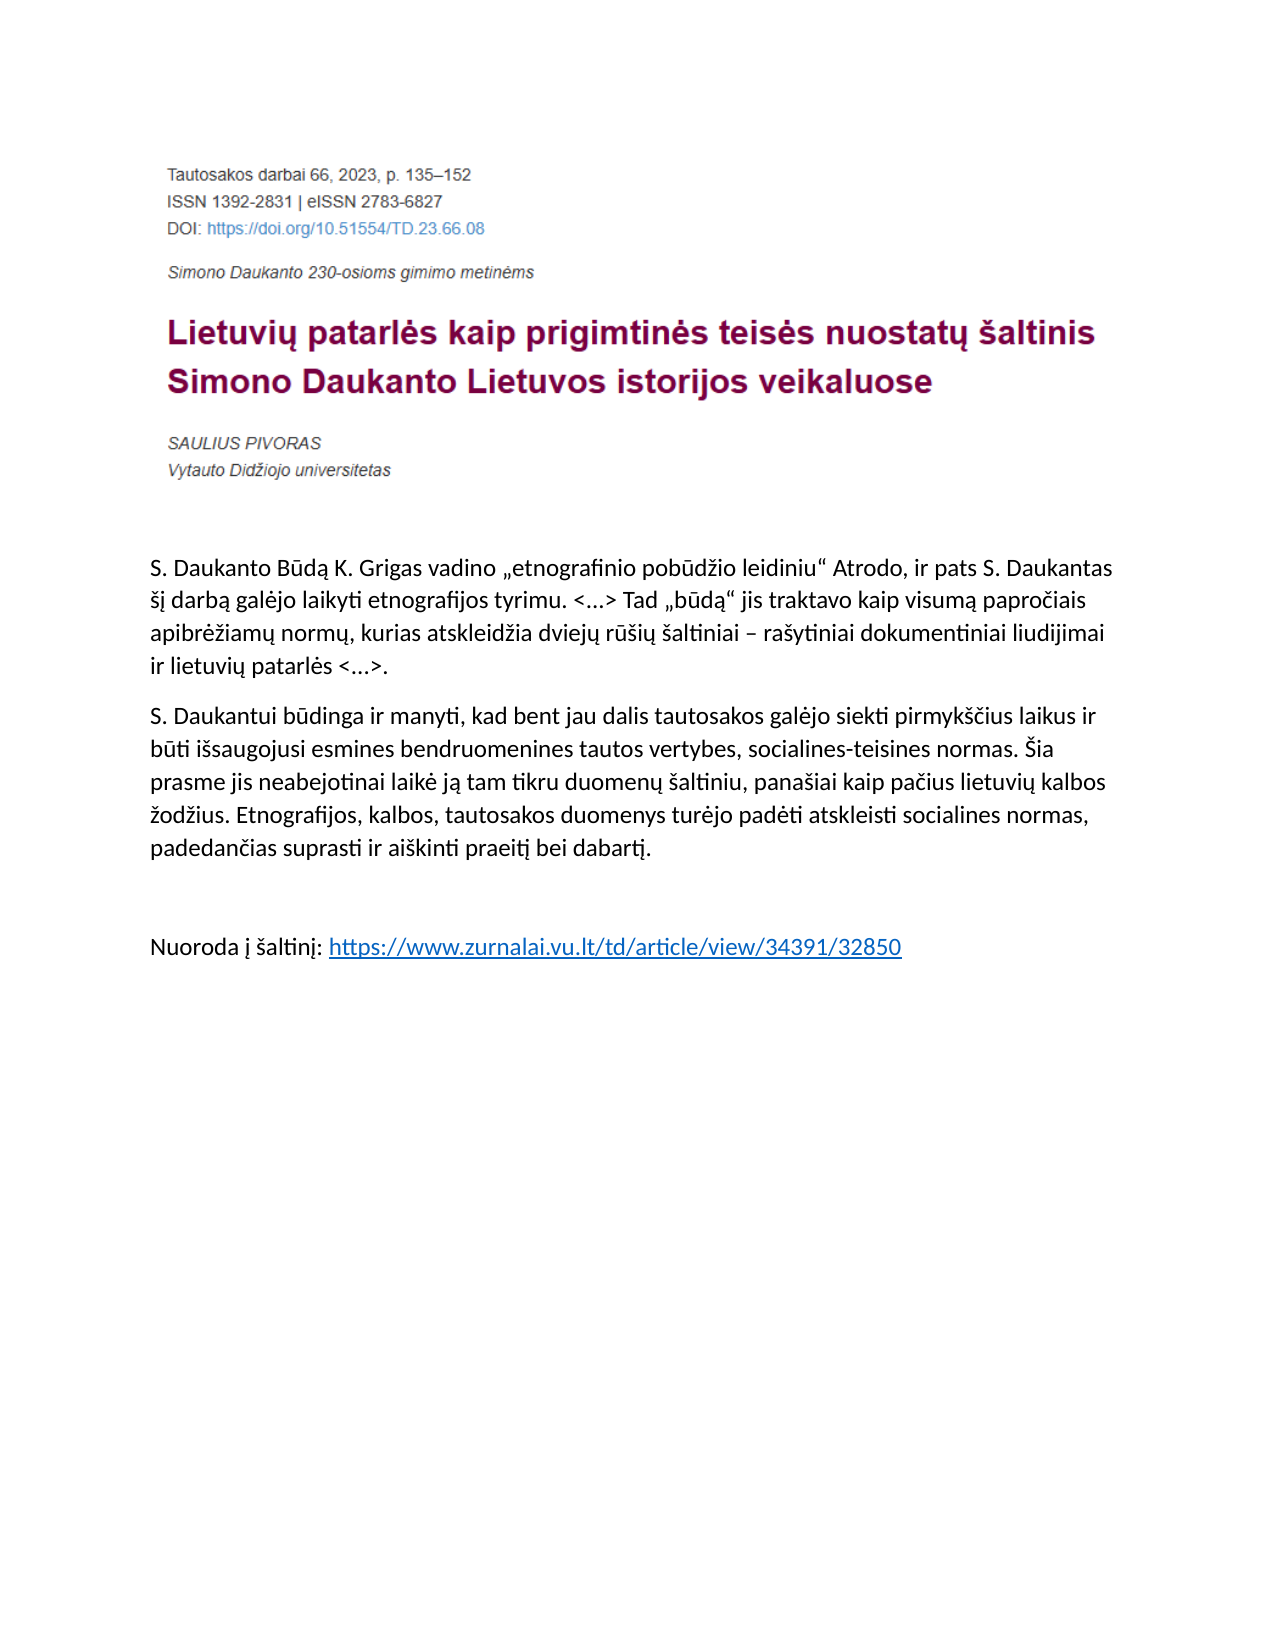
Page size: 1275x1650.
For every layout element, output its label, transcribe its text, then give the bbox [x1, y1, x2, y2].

text S. Daukantui būdinga ir manyti, kad bent jau dalis tautosakos galėjo siekti pirmykščius laikus ir būti išsaugojusi esmines bendruomenines tautos vertybes, socialines-teisines normas. Šia prasme jis neabejotinai laikė ją tam tikru duomenų šaltiniu, panašiai kaip pačius lietuvių kalbos žodžius. Etnografijos, kalbos, tautosakos duomenys turėjo padėti atskleisti socialines normas, padedančias suprasti ir aiškinti praeitį bei dabartį. [150, 700, 1125, 862]
text S. Daukanto Būdą K. Grigas vadino „etnografinio pobūdžio leidiniu“ Atrodo, ir pats S. Daukantas šį darbą galėjo laikyti etnografijos tyrimu. <...> Tad „būdą“ jis traktavo kaip visumą papročiais apibrėžiamų normų, kurias atskleidžia dviejų rūšių šaltiniai – rašytiniai dokumentiniai liudijimai ir lietuvių patarlės <...>. [150, 552, 1125, 681]
text Nuoroda į šaltinį: https://www.zurnalai.vu.lt/td/article/view/34391/32850 [150, 931, 1125, 961]
picture [150, 150, 1125, 486]
